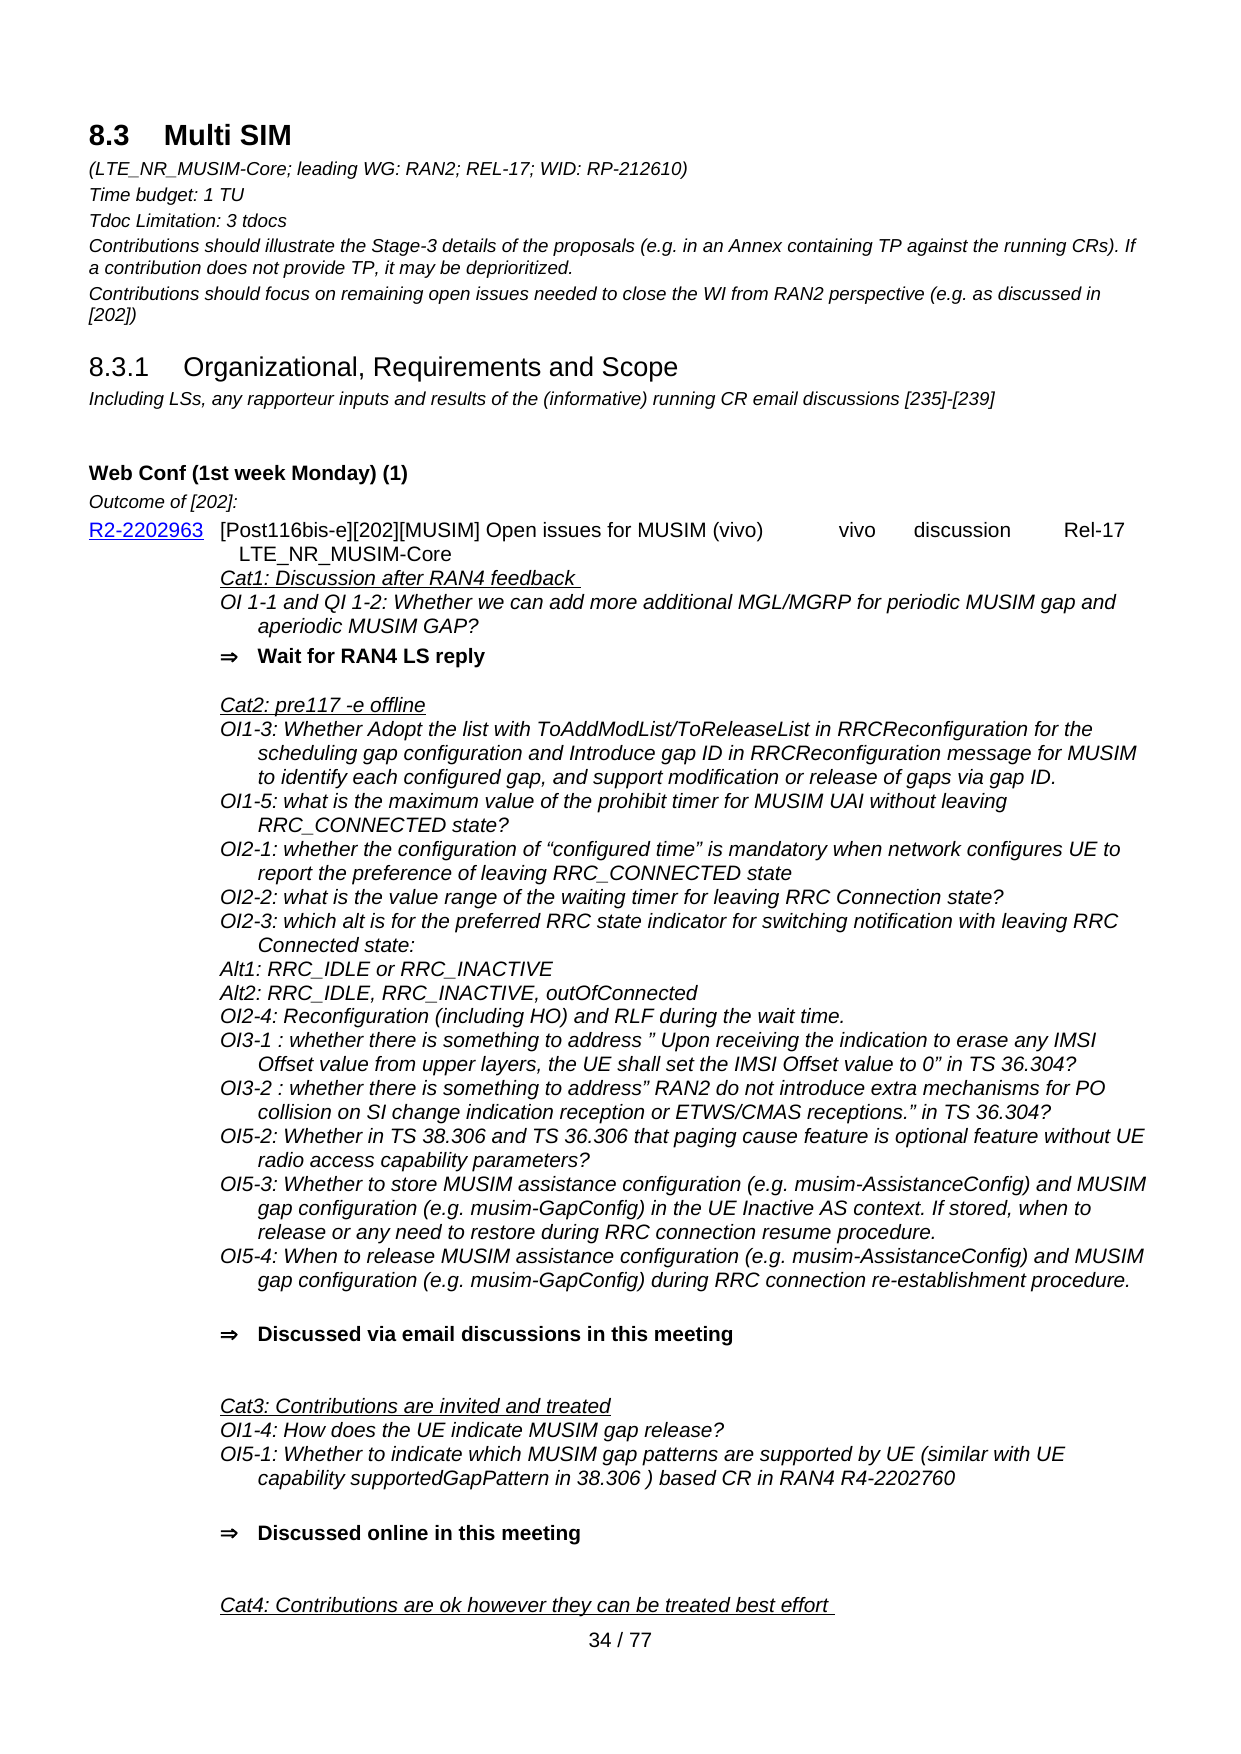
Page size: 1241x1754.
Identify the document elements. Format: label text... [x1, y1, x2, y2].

subtitle 8.3.1 Organizational, Requirements and Scope [89, 351, 1152, 382]
text OI1-4: How does the UE indicate MUSIM gap release? [220, 1418, 1152, 1442]
text (LTE_NR_MUSIM-Core; leading WG: RAN2; REL-17; WID: RP-212610) [89, 158, 1152, 179]
text Including LSs, any rapporteur inputs and results of the (informative) running CR email discussions [235]-[239] [89, 388, 1152, 409]
text OI 1-1 and QI 1-2: Whether we can add more additional MGL/MGRP for periodic MUSIM gap and aperiodic MUSIM GAP? [220, 590, 1152, 638]
text Contributions should illustrate the Stage-3 details of the proposals (e.g. in an Annex containing TP against the running CRs). If a contribution does not provide TP, it may be deprioritized. [89, 235, 1152, 278]
text OI2-3: which alt is for the preferred RRC state indicator for switching notification with leaving RRC Connected state: [220, 908, 1152, 956]
text OI2-1: whether the configuration of “configured time” is mandatory when network configures UE to report the preference of leaving RRC_CONNECTED state [220, 837, 1152, 884]
text Tdoc Limitation: 3 tdocs [89, 209, 1152, 231]
text Time budget: 1 TU [89, 184, 1152, 205]
text OI1-3: Whether Adopt the list with ToAddModList/ToReleaseList in RRCReconfiguration for the scheduling gap configuration and Introduce gap ID in RRCReconfiguration message for MUSIM to identify each configured gap, and support modification or release of gaps via gap ID. [220, 717, 1152, 789]
text Cat4: Contributions are ok however they can be treated best effort [220, 1593, 1152, 1617]
text Discussed online in this meeting [220, 1520, 1152, 1545]
text OI3-2 : whether there is something to address” RAN2 do not introduce extra mechanisms for PO collision on SI change indication reception or ETWS/CMAS receptions.” in TS 36.304? [220, 1076, 1152, 1124]
text OI3-1 : whether there is something to address ” Upon receiving the indication to erase any IMSI Offset value from upper layers, the UE shall set the IMSI Offset value to 0” in TS 36.304? [220, 1028, 1152, 1076]
text OI5-2: Whether in TS 38.306 and TS 36.306 that paging cause feature is optional feature without UE radio access capability parameters? [220, 1124, 1152, 1172]
text Alt2: RRC_IDLE, RRC_INACTIVE, outOfConnected [220, 980, 1152, 1004]
text Wait for RAN4 LS reply [220, 644, 1152, 669]
text Cat3: Contributions are invited and treated [220, 1394, 1152, 1418]
text Cat2: pre117 -e offline [220, 693, 1152, 717]
text Alt1: RRC_IDLE or RRC_INACTIVE [220, 956, 1152, 980]
text OI5-1: Whether to indicate which MUSIM gap patterns are supported by UE (similar with UE capability supportedGapPattern in 38.306 ) based CR in RAN4 R4-2202760 [220, 1442, 1152, 1490]
text OI5-3: Whether to store MUSIM assistance configuration (e.g. musim-AssistanceConfig) and MUSIM gap configuration (e.g. musim-GapConfig) in the UE Inactive AS context. If stored, when to release or any need to restore during RRC connection resume procedure. [220, 1172, 1152, 1244]
text Discussed via email discussions in this meeting [220, 1322, 1152, 1346]
text OI1-5: what is the maximum value of the prohibit timer for MUSIM UAI without leaving RRC_CONNECTED state? [220, 789, 1152, 837]
text OI2-4: Reconfiguration (including HO) and RLF during the wait time. [220, 1004, 1152, 1028]
text Web Conf (1st week Monday) (1) [89, 460, 1152, 484]
text OI5-4: When to release MUSIM assistance configuration (e.g. musim-AssistanceConfig) and MUSIM gap configuration (e.g. musim-GapConfig) during RRC connection re-establishment procedure. [220, 1244, 1152, 1292]
text Contributions should focus on remaining open issues needed to close the WI from RAN2 perspective (e.g. as discussed in [202]) [89, 282, 1152, 326]
text Outcome of [202]: [89, 491, 1152, 512]
text OI2-2: what is the value range of the waiting timer for leaving RRC Connection state? [220, 884, 1152, 908]
subtitle 8.3 Multi SIM [89, 118, 1152, 152]
text Cat1: Discussion after RAN4 feedback [220, 566, 1152, 590]
title R2-2202963 [Post116bis-e][202][MUSIM] Open issues for MUSIM (vivo) vivo discussion Rel-17 LTE_NR_MUSIM-Core [89, 518, 1152, 566]
